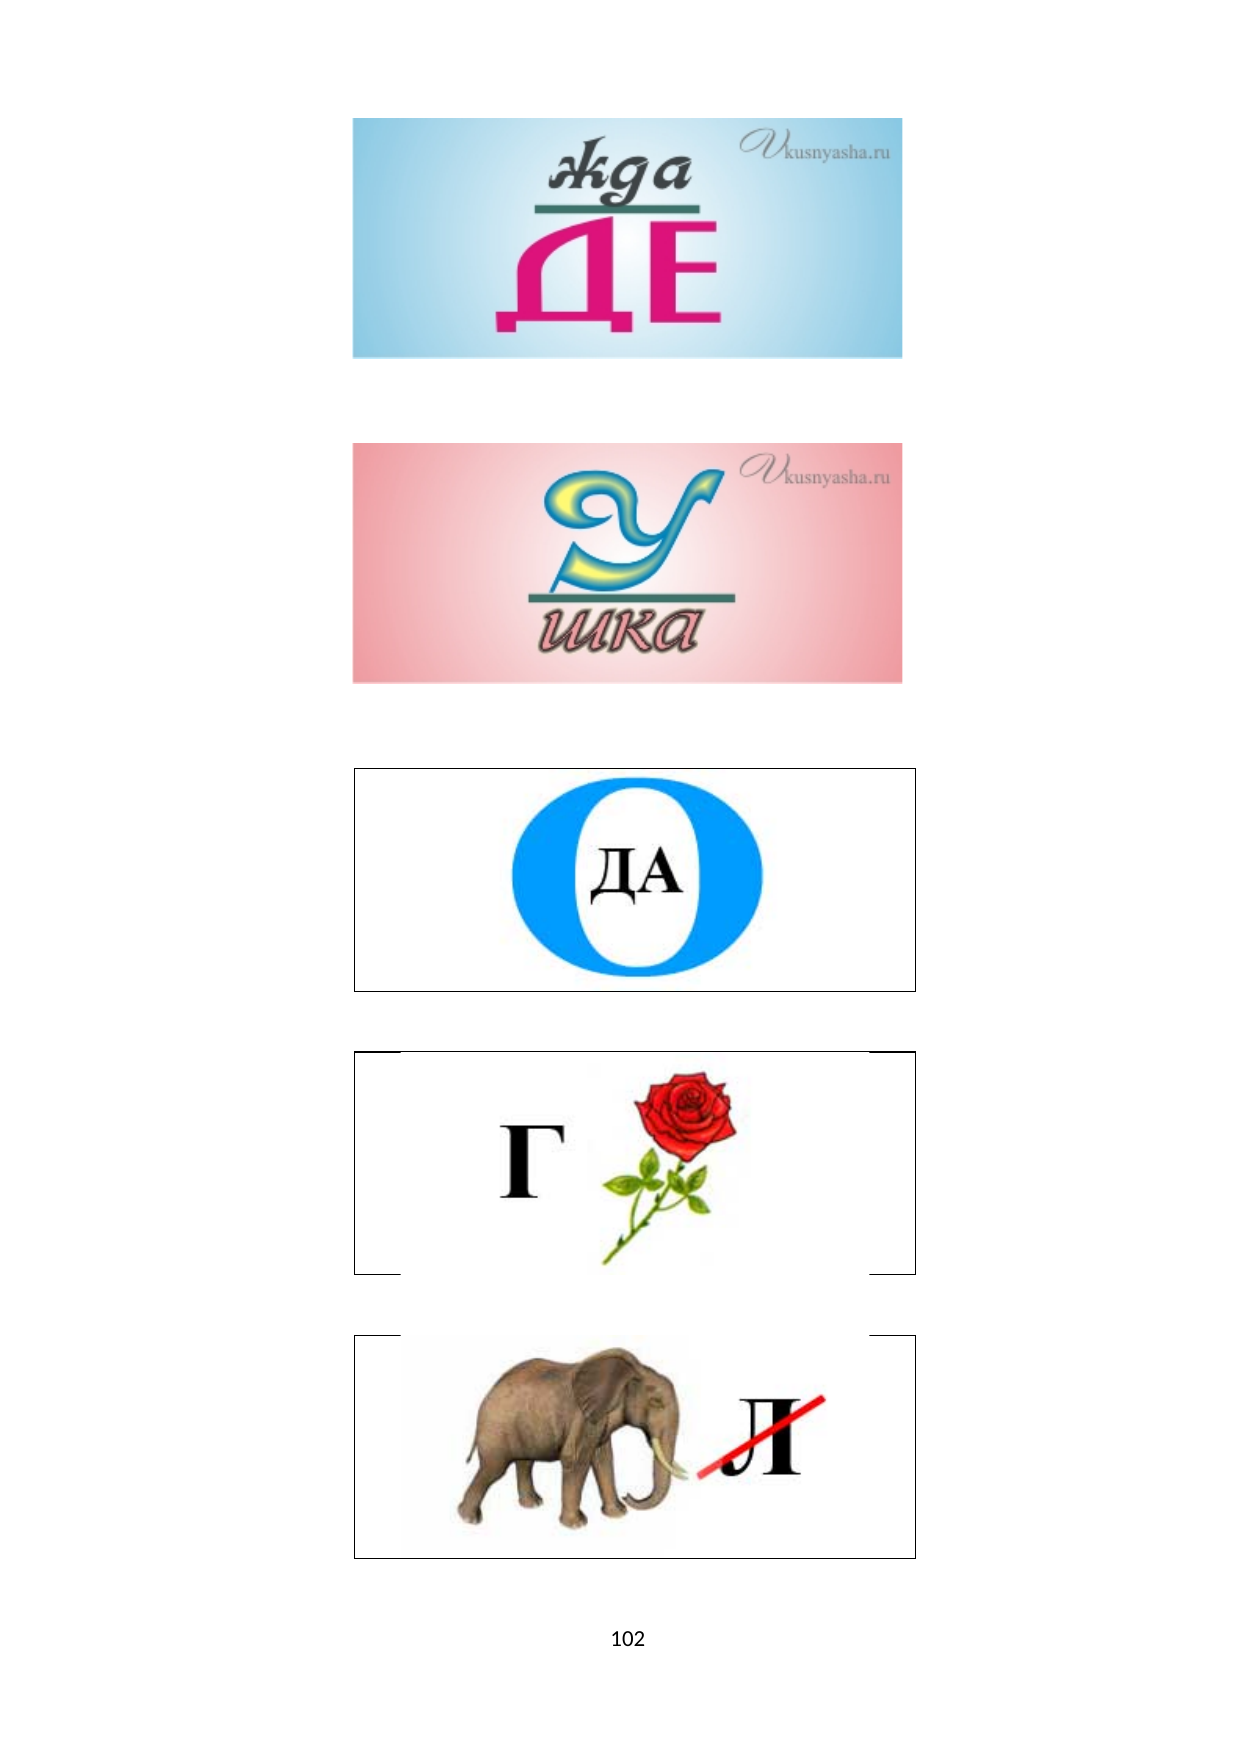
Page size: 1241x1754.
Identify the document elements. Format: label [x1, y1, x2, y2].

table_header [870, 769, 915, 991]
table_header [870, 1336, 915, 1558]
picture [400, 1052, 870, 1275]
picture [352, 118, 903, 359]
table_header [355, 769, 400, 991]
table_header [355, 1053, 400, 1274]
table_header [870, 1053, 915, 1274]
picture [400, 1335, 870, 1558]
picture [352, 443, 903, 684]
picture [400, 769, 870, 991]
table_header [355, 1336, 400, 1558]
